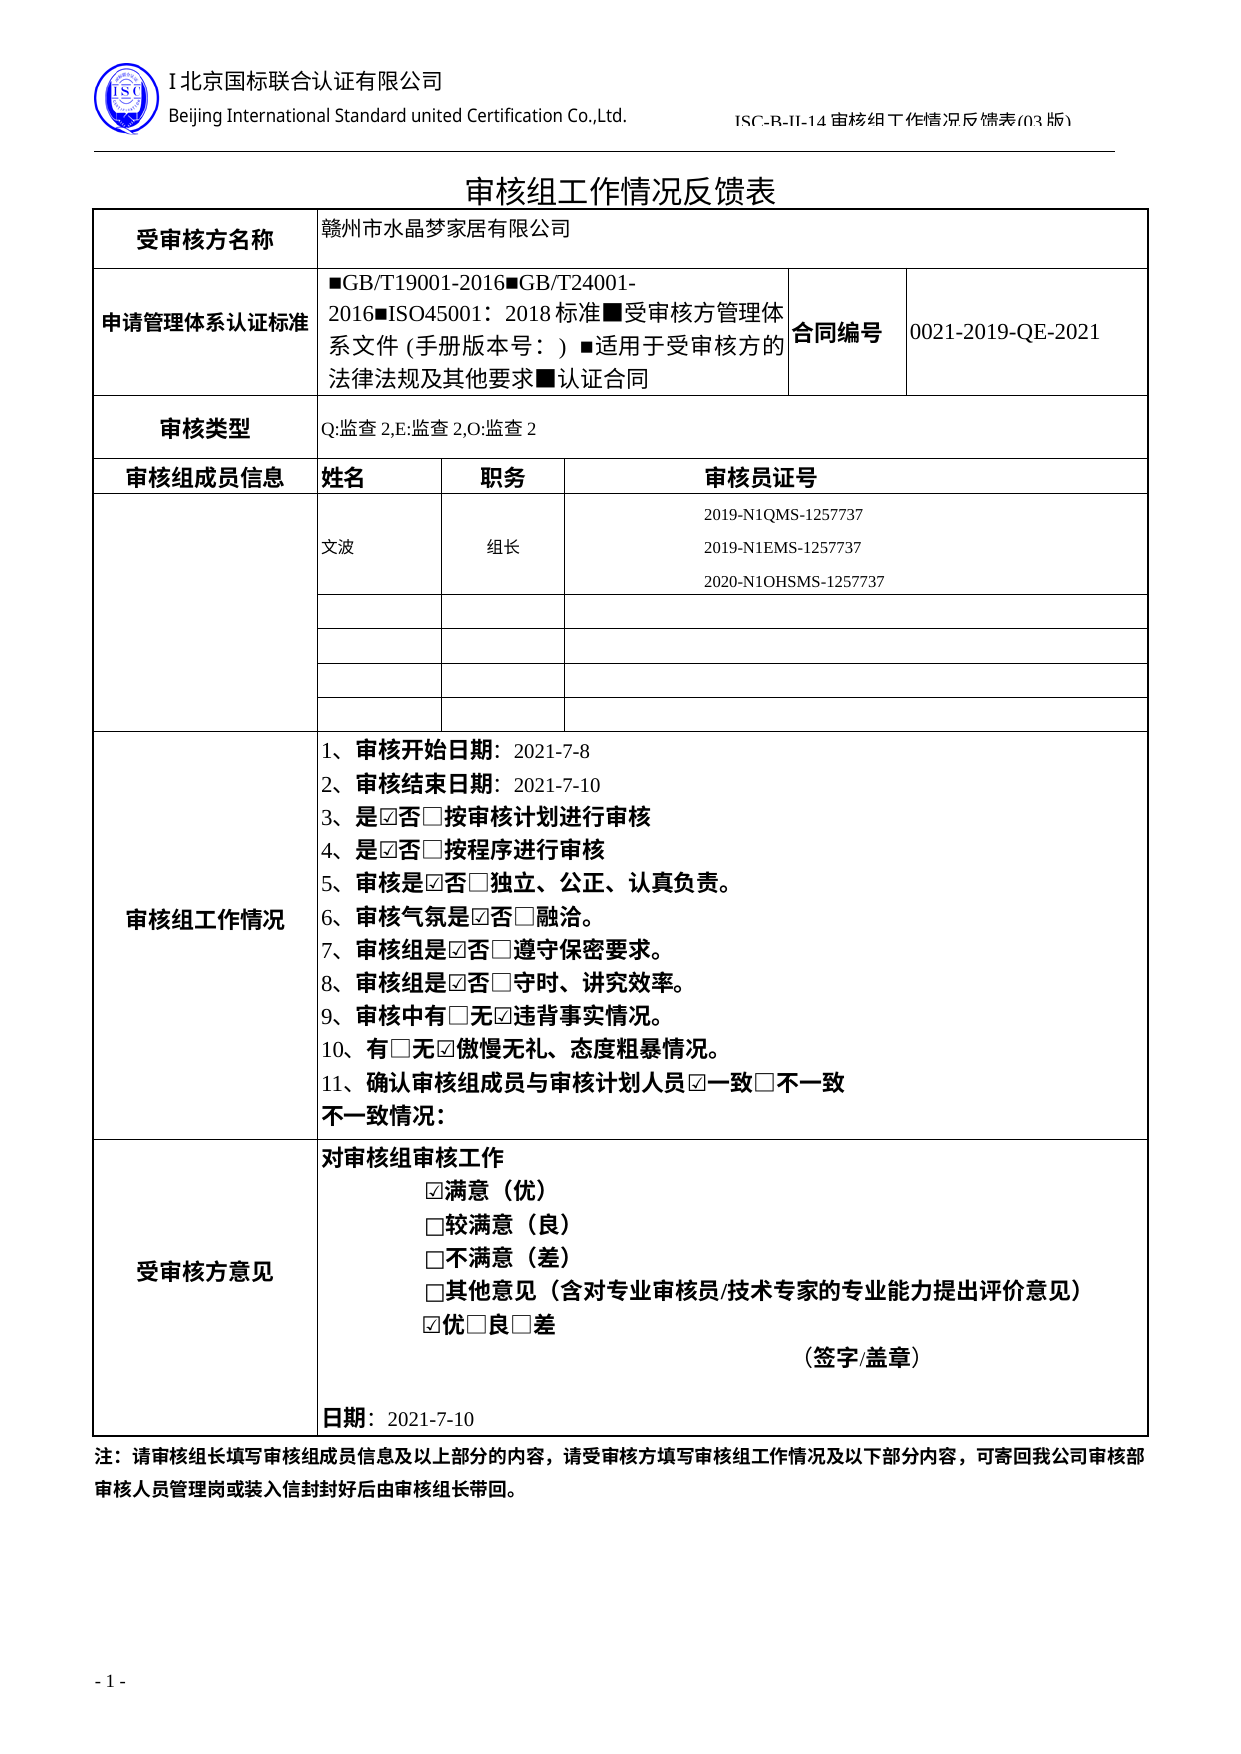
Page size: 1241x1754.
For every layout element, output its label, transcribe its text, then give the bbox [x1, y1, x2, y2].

table_cell Q:监查2,E:监查2,O:监查2 [318, 396, 1147, 458]
table_cell [565, 595, 1147, 628]
table_cell [318, 664, 441, 697]
table_cell 审核员证号 [565, 459, 1147, 493]
text 审核组工作情况反馈表 [94, 183, 1146, 208]
table_cell [442, 629, 564, 662]
table_cell [565, 698, 1147, 731]
table_header 赣州市水晶梦家居有限公司 [318, 210, 1147, 267]
table_cell 合同编号 [789, 269, 906, 394]
table_cell [318, 595, 441, 628]
table_cell 2019-N1QMS-1257737 2019-N1EMS-1257737 2020-N1OHSMS-1257737 [565, 494, 1147, 594]
table_cell ■GB/T19001-2016■GB/T24001-2016■ISO45001：2018标准■受审核方管理体系文件 (手册版本号：) ■适用于受审核方的法律法规及其他要求■认证合同 [318, 269, 788, 394]
table_cell 1、审核开始日期：2021-7-8 2、审核结束日期：2021-7-10 3、是☑否□按审核计划进行审核 4、是☑否□按程序进行审核 5、审核是☑否□独立、公正、认真负责。 6、审核气氛是☑否□融洽。 7、审核组是☑否□遵守保密要求。 8、审核组是☑否□守时、讲究效率。 9、审核中有□无☑违背事实情况。 10、有□无☑傲慢无礼、态度粗暴情况。 11、确认审核组成员与审核计划人员☑一致□不一致 不一致情况： [318, 732, 1147, 1139]
table_cell [318, 629, 441, 662]
table_cell [565, 629, 1147, 662]
table_cell [94, 494, 317, 731]
table_cell [318, 698, 441, 731]
table_cell 审核组工作情况 [94, 732, 317, 1139]
table_cell 审核组成员信息 [94, 459, 317, 493]
table_cell 0021-2019-QE-2021 [907, 269, 1147, 394]
text 注：请审核组长填写审核组成员信息及以上部分的内容，请受审核方填写审核组工作情况及以下部分内容，可寄回我公司审核部审核人员管理岗或装入信封封好后由审核组长带回。 [94, 1437, 1146, 1503]
table_cell [565, 664, 1147, 697]
table_cell [442, 698, 564, 731]
table_cell 审核类型 [94, 396, 317, 458]
picture [94, 63, 162, 135]
table_cell 职务 [442, 459, 564, 493]
table_cell [442, 664, 564, 697]
table_cell 组长 [442, 494, 564, 594]
table_cell 文波 [318, 494, 441, 594]
table_cell 申请管理体系认证标准 [94, 269, 317, 394]
table_cell 姓名 [318, 459, 441, 493]
table_cell 对审核组审核工作 ☑满意（优） □较满意（良） □不满意（差） □其他意见（含对专业审核员/技术专家的专业能力提出评价意见） ☑优□良□差 （签字/盖章） 日期：2021-7-10 [318, 1140, 1147, 1435]
table_cell [442, 595, 564, 628]
table_cell 受审核方意见 [94, 1140, 317, 1435]
table_header 受审核方名称 [94, 210, 317, 267]
